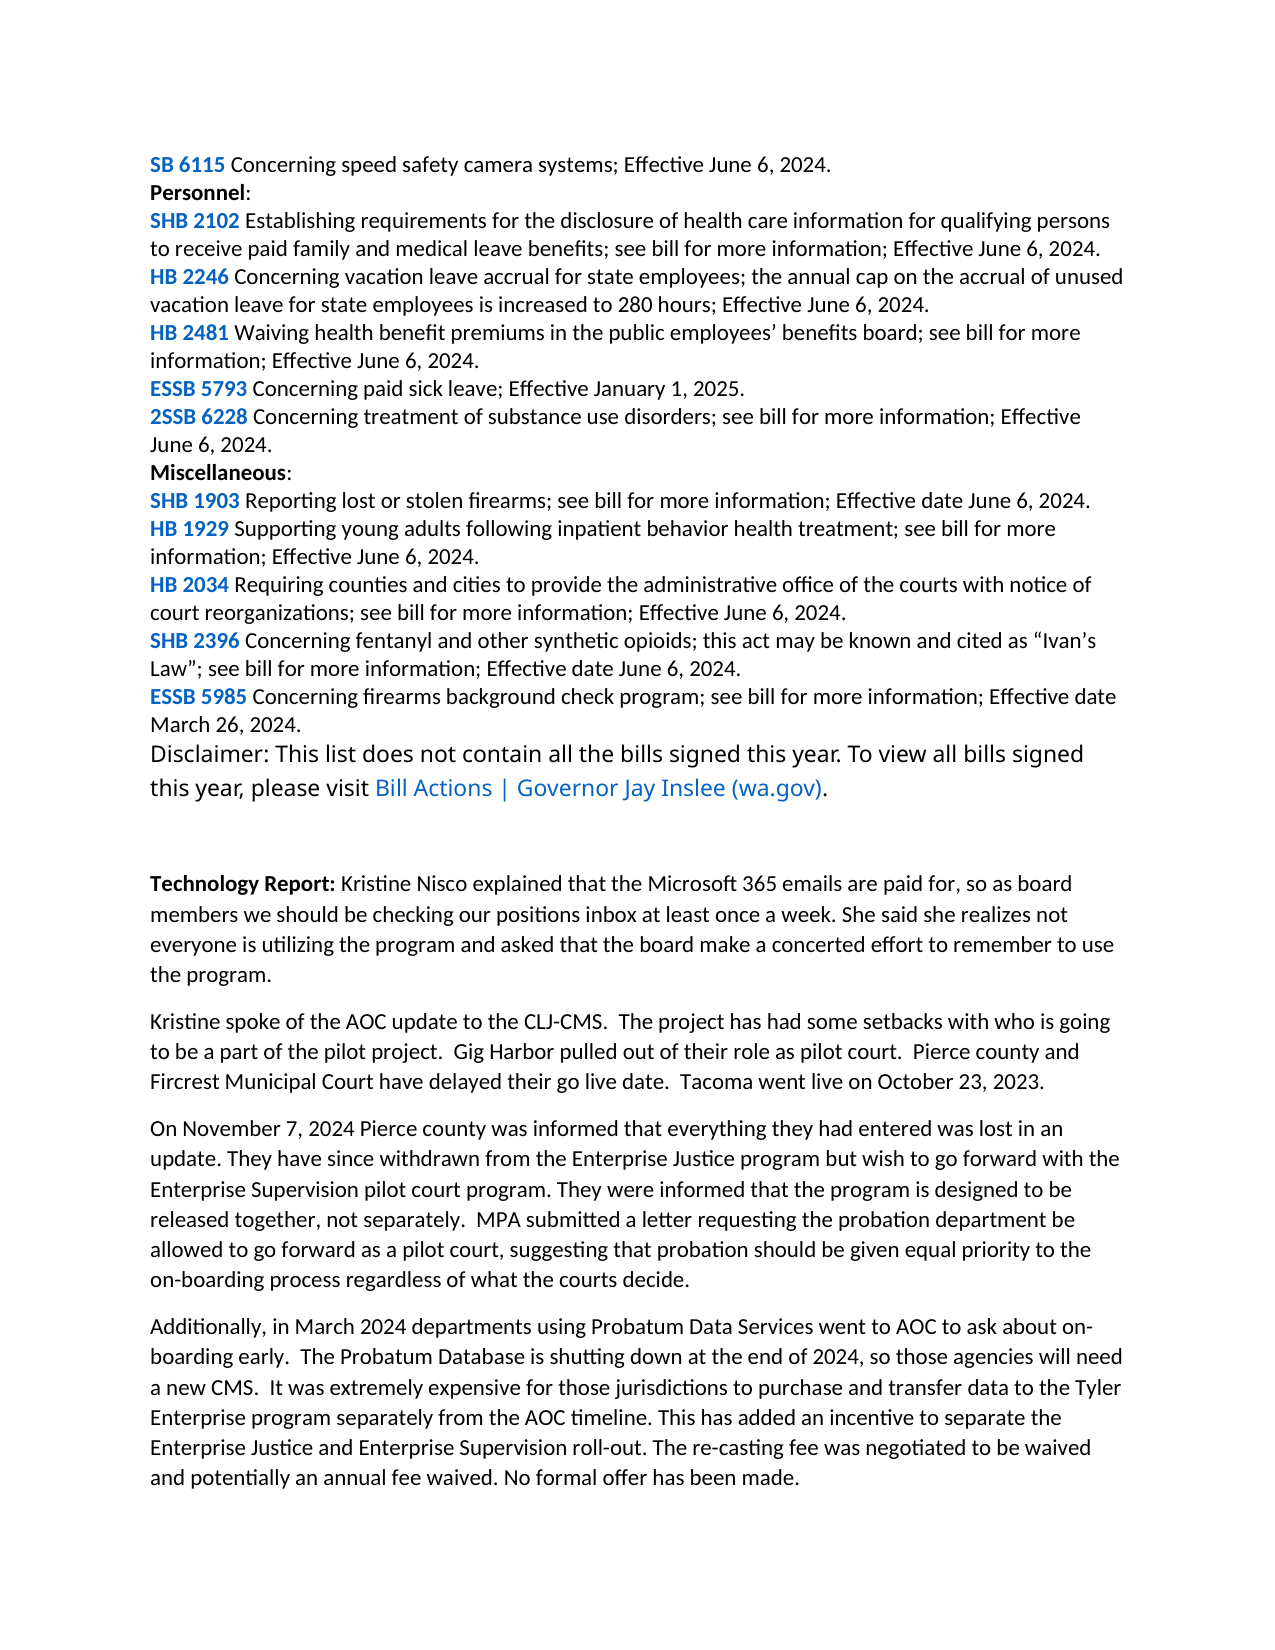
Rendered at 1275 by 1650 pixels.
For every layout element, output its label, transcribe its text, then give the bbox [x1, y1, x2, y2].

text HB 2246 Concerning vacation leave accrual for state employees; the annual cap on the accrual of unused vacation leave for state employees is increased to 280 hours; Effective June 6, 2024. [150, 262, 1125, 318]
text HB 2034 Requiring counties and cities to provide the administrative office of the courts with notice of court reorganizations; see bill for more information; Effective June 6, 2024. [150, 570, 1125, 626]
text SHB 1903 Reporting lost or stolen firearms; see bill for more information; Effective date June 6, 2024. [150, 486, 1125, 514]
text Additionally, in March 2024 departments using Probatum Data Services went to AOC to ask about on-boarding early. The Probatum Database is shutting down at the end of 2024, so those agencies will need a new CMS. It was extremely expensive for those jurisdictions to purchase and transfer data to the Tyler Enterprise program separately from the AOC timeline. This has added an incentive to separate the Enterprise Justice and Enterprise Supervision roll-out. The re-casting fee was negotiated to be waived and potentially an annual fee waived. No formal offer has been made. [150, 1312, 1125, 1491]
text ESSB 5985 Concerning firearms background check program; see bill for more information; Effective date March 26, 2024. [150, 682, 1125, 738]
text SB 6115 Concerning speed safety camera systems; Effective June 6, 2024. [150, 150, 1125, 178]
text SHB 2396 Concerning fentanyl and other synthetic opioids; this act may be known and cited as “Ivan’s Law”; see bill for more information; Effective date June 6, 2024. [150, 626, 1125, 682]
text Technology Report: Kristine Nisco explained that the Microsoft 365 emails are paid for, so as board members we should be checking our positions inbox at least once a week. She said she realizes not everyone is utilizing the program and asked that the board make a concerted effort to remember to use the program. [150, 869, 1125, 988]
text Personnel: [150, 178, 1125, 206]
text 2SSB 6228 Concerning treatment of substance use disorders; see bill for more information; Effective June 6, 2024. [150, 402, 1125, 458]
text Disclaimer: This list does not contain all the bills signed this year. To view all bills signed this year, please visit Bill Actions | Governor Jay Inslee (wa.gov). [150, 738, 1125, 803]
text SHB 2102 Establishing requirements for the disclosure of health care information for qualifying persons to receive paid family and medical leave benefits; see bill for more information; Effective June 6, 2024. [150, 206, 1125, 262]
text On November 7, 2024 Pierce county was informed that everything they had entered was lost in an update. They have since withdrawn from the Enterprise Justice program but wish to go forward with the Enterprise Supervision pilot court program. They were informed that the program is designed to be released together, not separately. MPA submitted a letter requesting the probation department be allowed to go forward as a pilot court, suggesting that probation should be given equal priority to the on-boarding process regardless of what the courts decide. [150, 1114, 1125, 1293]
text HB 2481 Waiving health benefit premiums in the public employees’ benefits board; see bill for more information; Effective June 6, 2024. [150, 318, 1125, 374]
text Kristine spoke of the AOC update to the CLJ-CMS. The project has had some setbacks with who is going to be a part of the pilot project. Gig Harbor pulled out of their role as pilot court. Pierce county and Fircrest Municipal Court have delayed their go live date. Tacoma went live on October 23, 2023. [150, 1007, 1125, 1095]
text ESSB 5793 Concerning paid sick leave; Effective January 1, 2025. [150, 374, 1125, 402]
text HB 1929 Supporting young adults following inpatient behavior health treatment; see bill for more information; Effective June 6, 2024. [150, 514, 1125, 570]
text Miscellaneous: [150, 458, 1125, 486]
